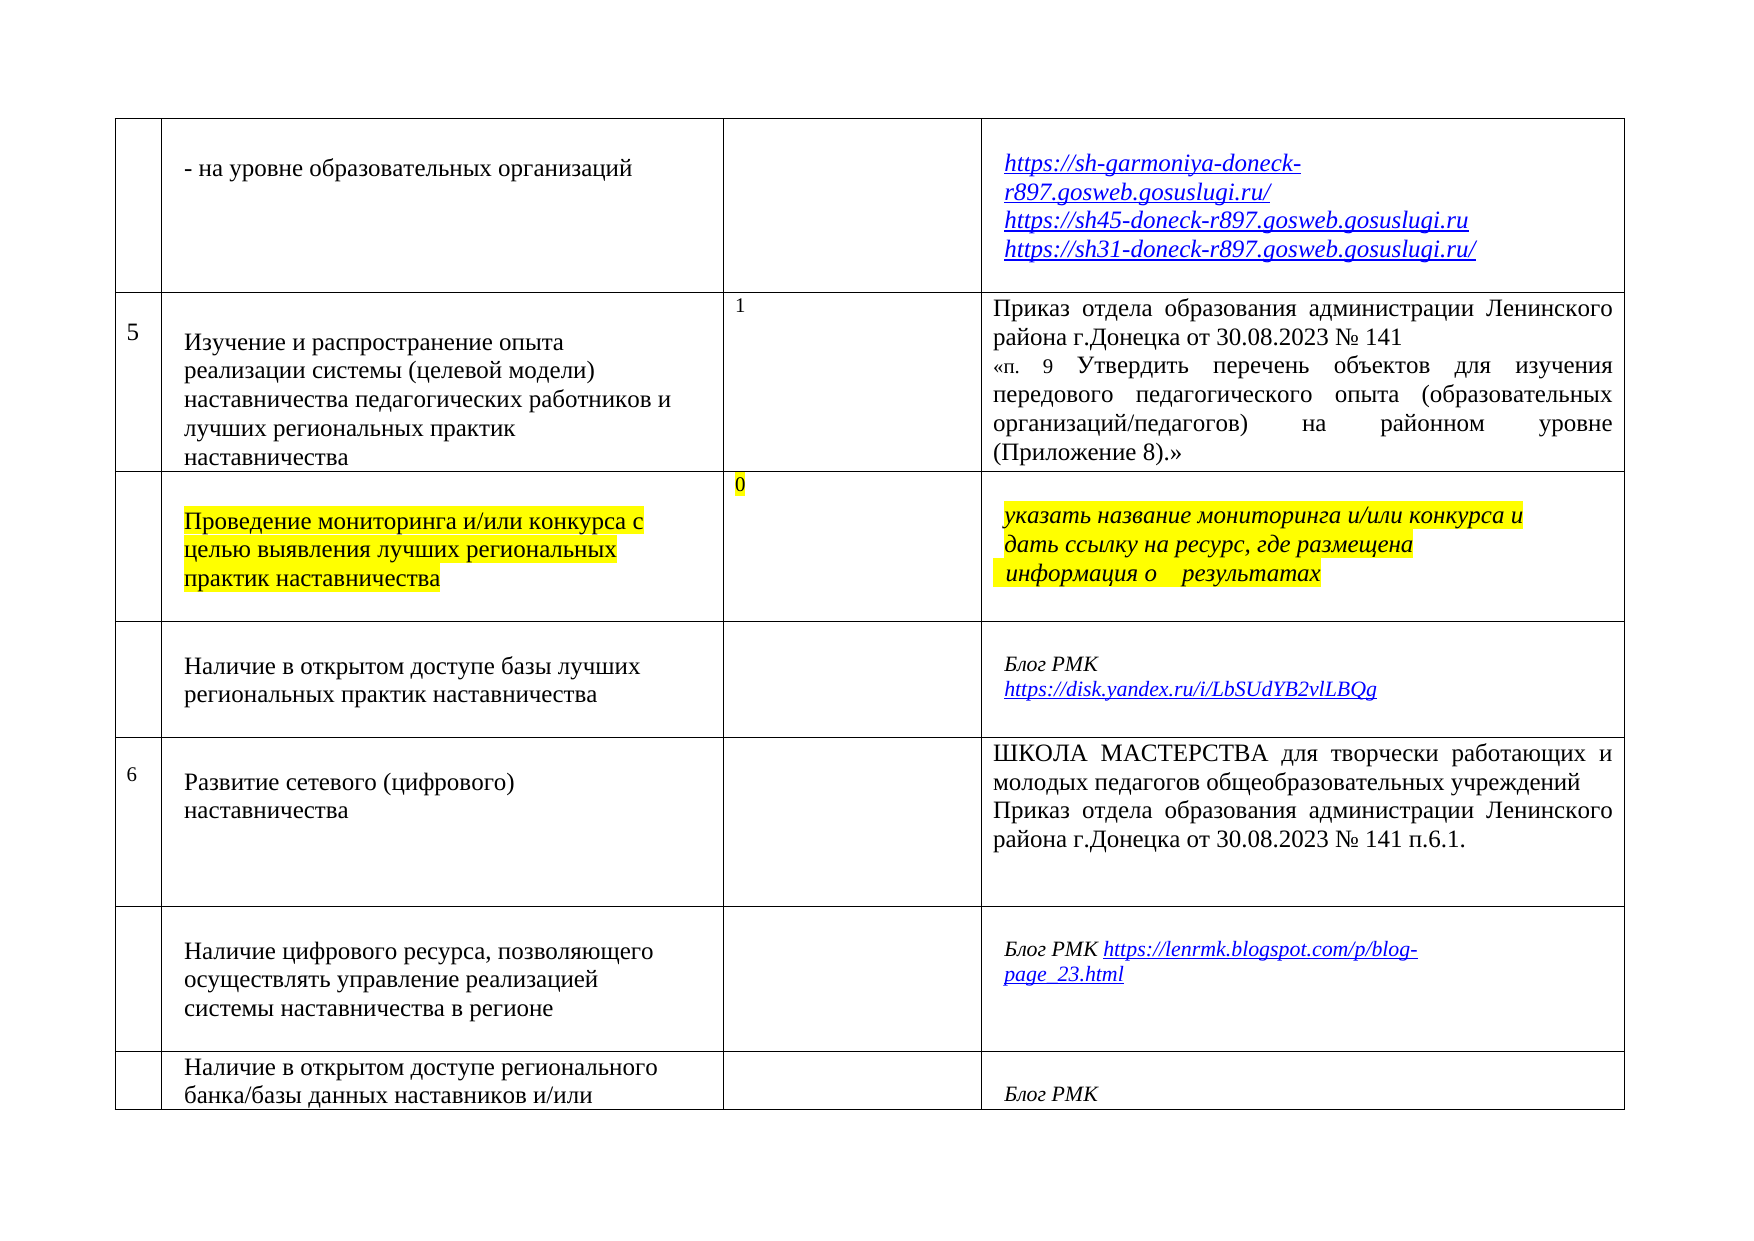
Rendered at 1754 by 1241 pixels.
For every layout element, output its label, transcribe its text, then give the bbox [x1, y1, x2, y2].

table_cell [724, 738, 981, 906]
table_cell информация о результатах [982, 472, 1624, 621]
table_cell [162, 738, 723, 906]
table_cell [724, 907, 981, 1051]
table_cell 0 [724, 472, 981, 621]
table_cell [162, 293, 723, 471]
table_cell [982, 622, 1624, 737]
table_cell 5 [116, 293, 161, 471]
table_cell Приказ отдела образования администрации Ленинского района г.Донецка от 30.08.2023 № 141 «п. 9 Утвердить перечень объектов для изучения передового педагогического опыта (образовательных организаций/педагогов) на районном уровне (Приложение 8).» [982, 293, 1624, 471]
table_cell [116, 1052, 161, 1109]
table_cell [724, 119, 981, 292]
table_cell [116, 472, 161, 621]
table_cell [162, 622, 723, 737]
table_cell [116, 119, 161, 292]
table_cell [982, 119, 1624, 292]
table_cell [724, 1052, 981, 1109]
table_cell [162, 907, 723, 1051]
table_cell [116, 907, 161, 1051]
table_cell 6 [116, 738, 161, 906]
table_cell [162, 1052, 723, 1109]
table_cell [982, 907, 1624, 1051]
table_cell [724, 622, 981, 737]
table_cell [162, 119, 723, 292]
table_cell 1 [724, 293, 981, 471]
table_cell [982, 1052, 1624, 1109]
table_cell [116, 622, 161, 737]
table_cell [162, 472, 723, 621]
table_cell ШКОЛА МАСТЕРСТВА для творчески работающих и молодых педагогов общеобразовательных учреждений Приказ отдела образования администрации Ленинского района г.Донецка от 30.08.2023 № 141 п.6.1. [982, 738, 1624, 906]
